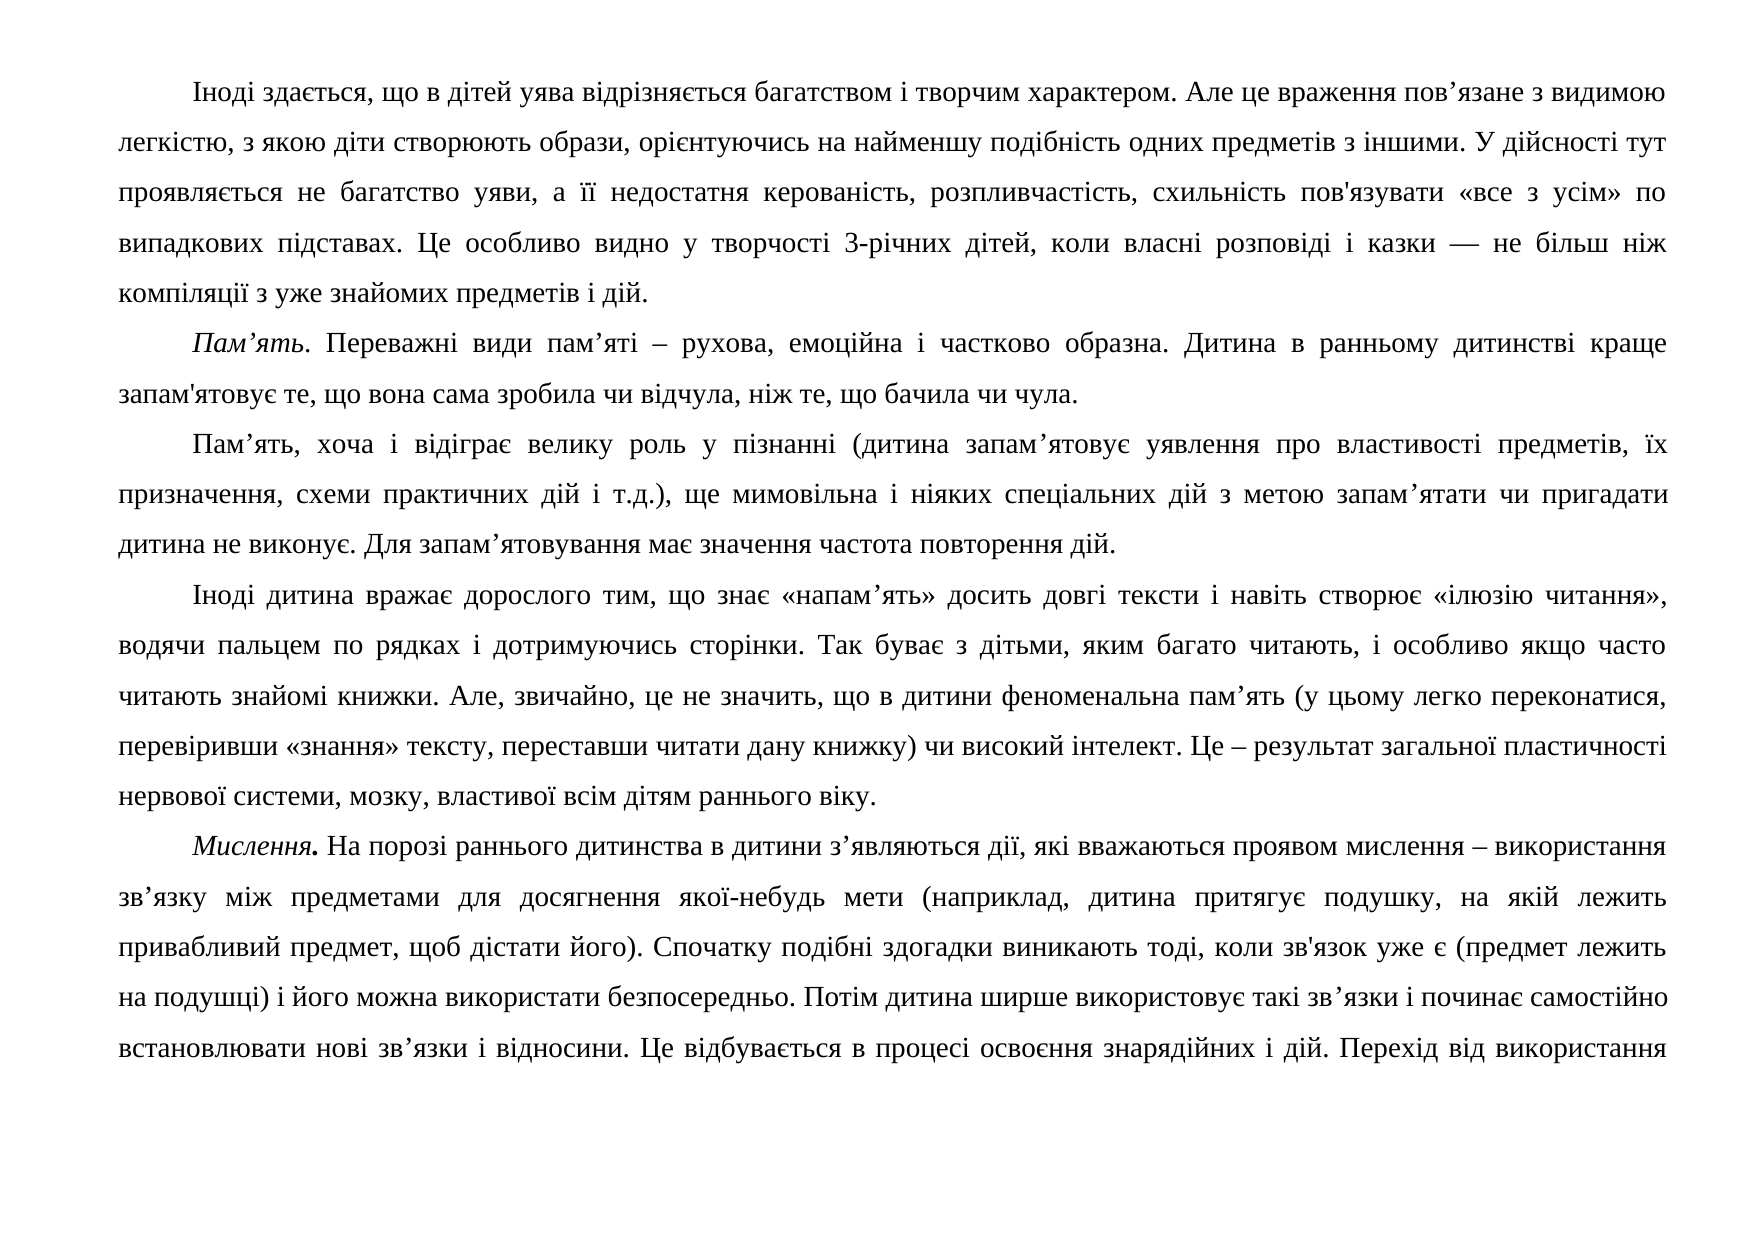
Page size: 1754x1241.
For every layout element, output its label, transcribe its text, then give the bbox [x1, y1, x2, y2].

text Іноді здається, що в дітей уява відрізняється багатством і творчим характером. Але це враження пов’язане з видимою легкістю, з якою діти створюють образи, орієнтуючись на найменшу подібність одних предметів з іншими. У дійсності тут проявляється не багатство уяви, а її недостатня керованість, розпливчастість, схильність пов'язувати «все з усім» по випадкових підставах. Це особливо видно у творчості 3-річних дітей, коли власні розповіді і казки — не більш ніж компіляції з уже знайомих предметів і дій. [118, 74, 1668, 309]
text Пам’ять, хоча і відіграє велику роль у пізнанні (дитина запам’ятовує уявлення про властивості предметів, їх призначення, схеми практичних дій і т.д.), ще мимовільна і ніяких спеціальних дій з метою запам’ятати чи пригадати дитина не виконує. Для запам’ятовування має значення частота повторення дій. [118, 426, 1668, 560]
text Пам’ять. Переважні види пам’яті – рухова, емоційна і частково образна. Дитина в ранньому дитинстві краще запам'ятовує те, що вона сама зробила чи відчула, ніж те, що бачила чи чула. [118, 325, 1668, 409]
text Іноді дитина вражає дорослого тим, що знає «напам’ять» досить довгі тексти і навіть створює «ілюзію читання», водячи пальцем по рядках і дотримуючись сторінки. Так буває з дітьми, яким багато читають, і особливо якщо часто читають знайомі книжки. Але, звичайно, це не значить, що в дитини феноменальна пам’ять (у цьому легко переконатися, перевіривши «знання» тексту, переставши читати дану книжку) чи високий інтелект. Це – результат загальної пластичності нервової системи, мозку, властивої всім дітям раннього віку. [118, 577, 1668, 812]
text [118, 828, 1668, 1063]
